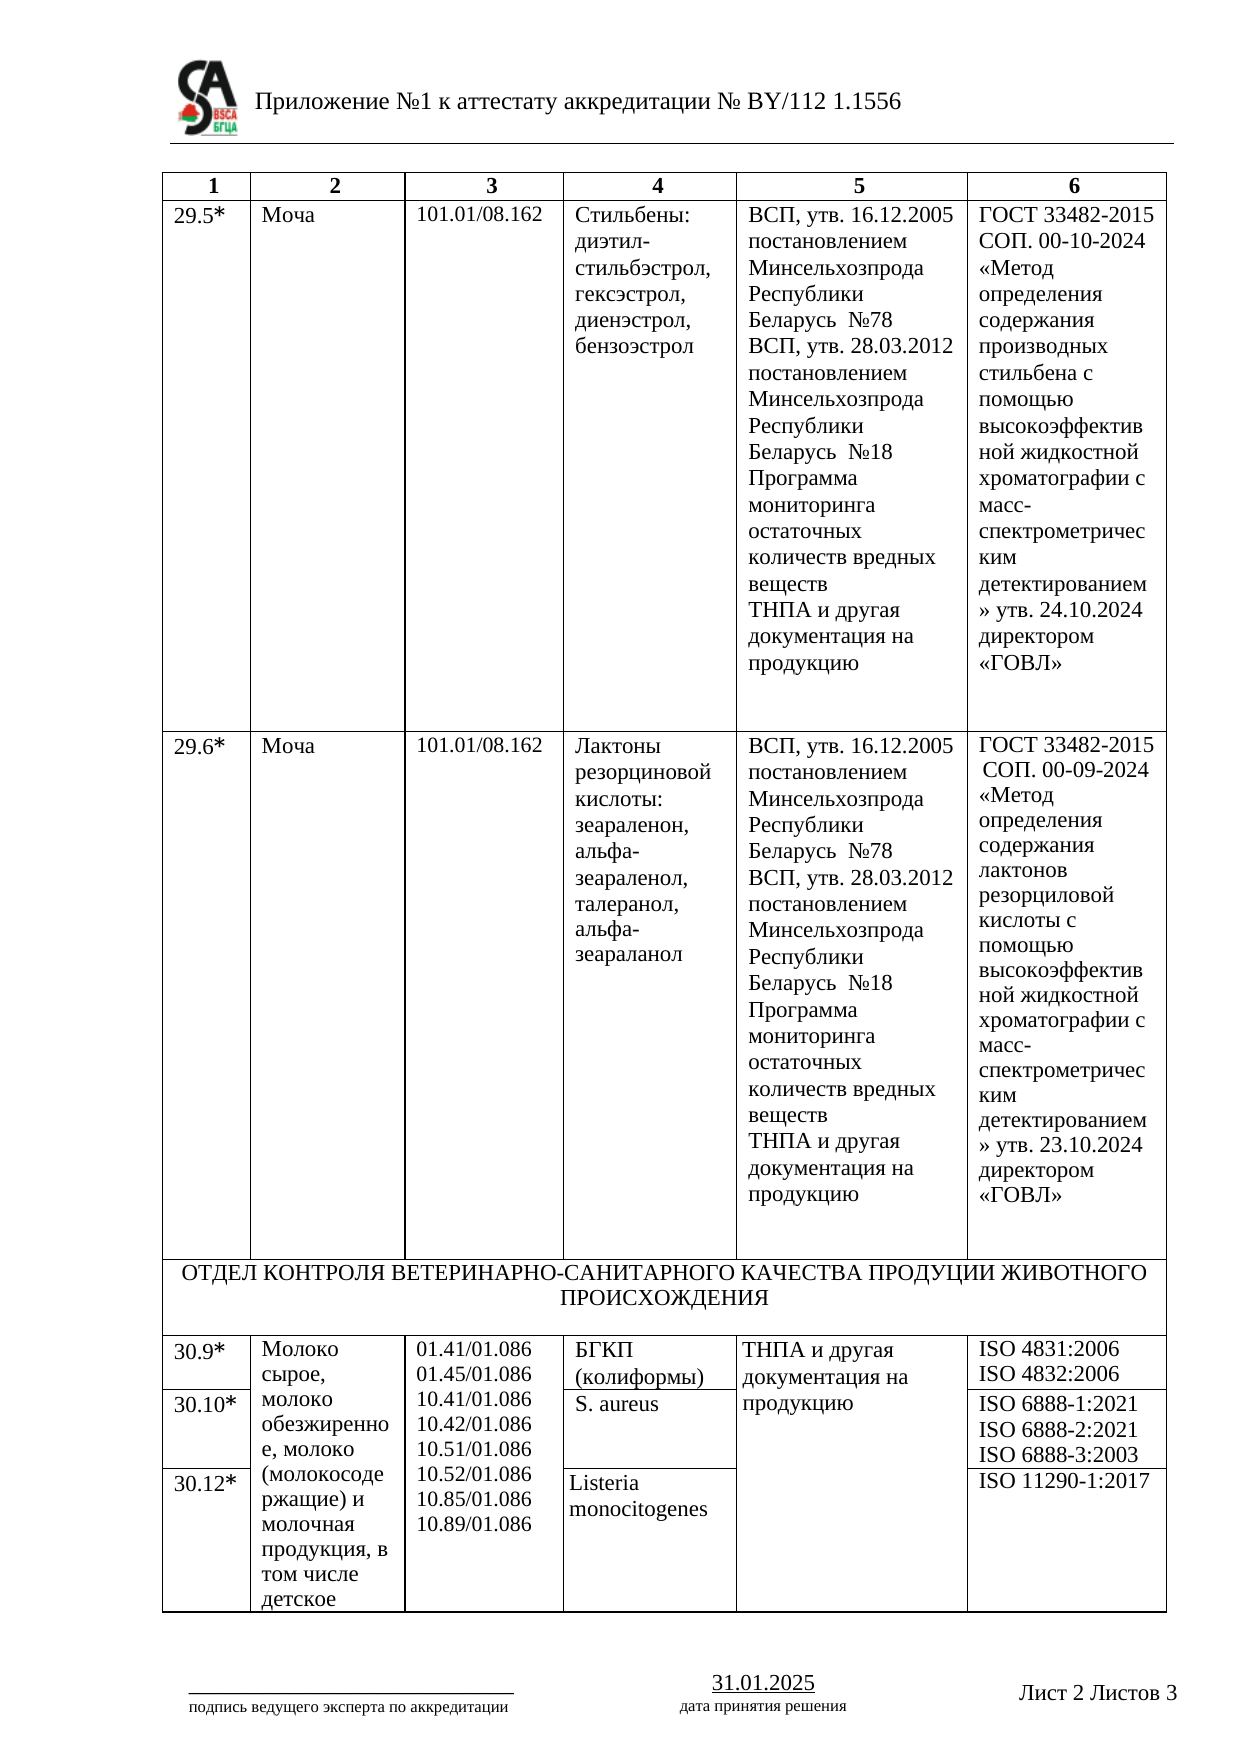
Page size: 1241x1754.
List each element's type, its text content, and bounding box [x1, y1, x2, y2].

table_header 2 [251, 173, 404, 200]
table_cell 30.9* [163, 1336, 250, 1389]
table_cell 01.41/01.086 01.45/01.086 10.41/01.086 10.42/01.086 10.51/01.086 10.52/01.086 10.85/01.086 10.89/01.086 [406, 1336, 563, 1611]
table_cell 30.12* [163, 1469, 250, 1611]
table_header 5 [737, 173, 967, 200]
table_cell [968, 1390, 1166, 1468]
table_cell ВСП, утв. 16.12.2005 постановлением Минсельхозпрода Республики Беларусь №78 ВСП, утв. 28.03.2012 постановлением Минсельхозпрода Республики Беларусь №18 Программа мониторинга остаточных количеств вредных веществ ТНПА и другая документация на продукцию [737, 201, 967, 731]
table_cell Лактоны резорциновой кислоты: зеараленон, альфа-зеараленол, талеранол, альфа-зеараланол [564, 732, 736, 1259]
table_header 1 [163, 173, 250, 200]
table_cell ISO 11290-1:2017 [968, 1469, 1166, 1611]
table_cell 29.6* [163, 732, 250, 1259]
table_cell ВСП, утв. 16.12.2005 постановлением Минсельхозпрода Республики Беларусь №78 ВСП, утв. 28.03.2012 постановлением Минсельхозпрода Республики Беларусь №18 Программа мониторинга остаточных количеств вредных веществ ТНПА и другая документация на продукцию [737, 732, 967, 1259]
table_cell ТНПА и другая документация на продукцию [737, 1336, 967, 1611]
table_cell ОТДЕЛ КОНТРОЛЯ ВЕТЕРИНАРНО-САНИТАРНОГО КАЧЕСТВА ПРОДУЦИИ ЖИВОТНОГО ПРОИСХОЖДЕНИЯ [163, 1260, 1166, 1335]
table_cell 29.5* [163, 201, 250, 731]
table_cell Моча [251, 732, 404, 1259]
table_header 4 [564, 173, 736, 200]
table_cell ISO 4831:2006 ISO 4832:2006 [968, 1336, 1166, 1389]
table_cell ГОСТ 33482-2015 СОП. 00-10-2024 «Метод определения содержания производных стильбена с помощью высокоэффективной жидкостной хроматографии с масс-спектрометрическим детектированием» утв. 24.10.2024 директором «ГОВЛ» [968, 201, 1166, 731]
table_cell Молоко сырое, молоко обезжиренное, молоко (молокосодержащие) и молочная продукция, в том числе детское питание на молочной основе [251, 1336, 404, 1611]
table_cell 30.10* [163, 1390, 250, 1468]
table_cell S. aureus [564, 1390, 736, 1468]
table_header 6 [968, 173, 1166, 200]
table_cell ГОСТ 33482-2015 СОП. 00-09-2024 «Метод определения содержания лактонов резорциловой кислоты с помощью высокоэффективной жидкостной хроматографии с масс-спектрометрическим детектированием» утв. 23.10.2024 директором «ГОВЛ» [968, 732, 1166, 1259]
table_cell Моча [251, 201, 404, 731]
table_cell БГКП (колиформы) [564, 1336, 736, 1389]
table_cell 101.01/08.162 [406, 732, 563, 1259]
table_cell 101.01/08.162 [406, 201, 563, 731]
table_header 3 [406, 173, 563, 200]
table_cell Listeria monocitogenes [564, 1469, 736, 1611]
picture [177, 59, 239, 136]
table_cell Стильбены: диэтил-стильбэстрол, гексэстрол, диенэстрол, бензоэстрол [564, 201, 736, 731]
